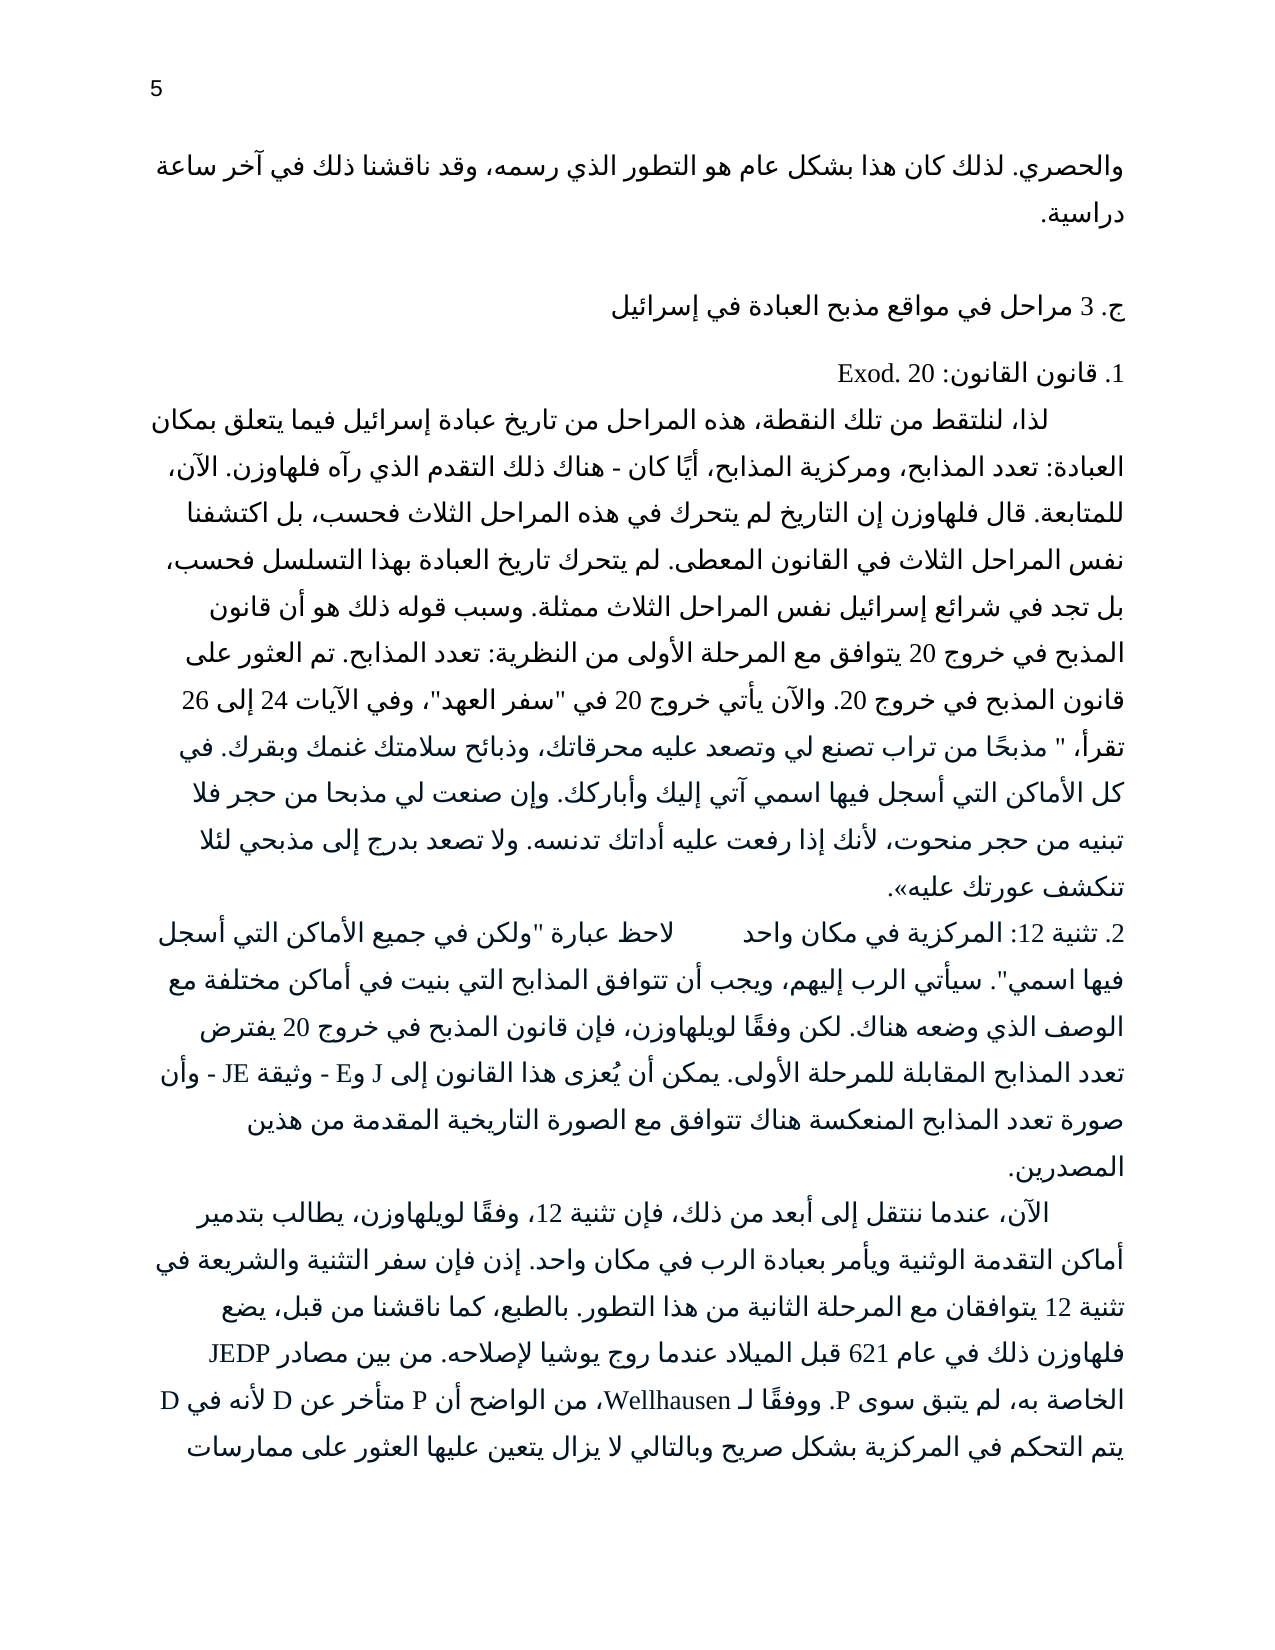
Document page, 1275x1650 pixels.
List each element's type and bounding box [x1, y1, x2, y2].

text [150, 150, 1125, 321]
text [150, 357, 1125, 1462]
